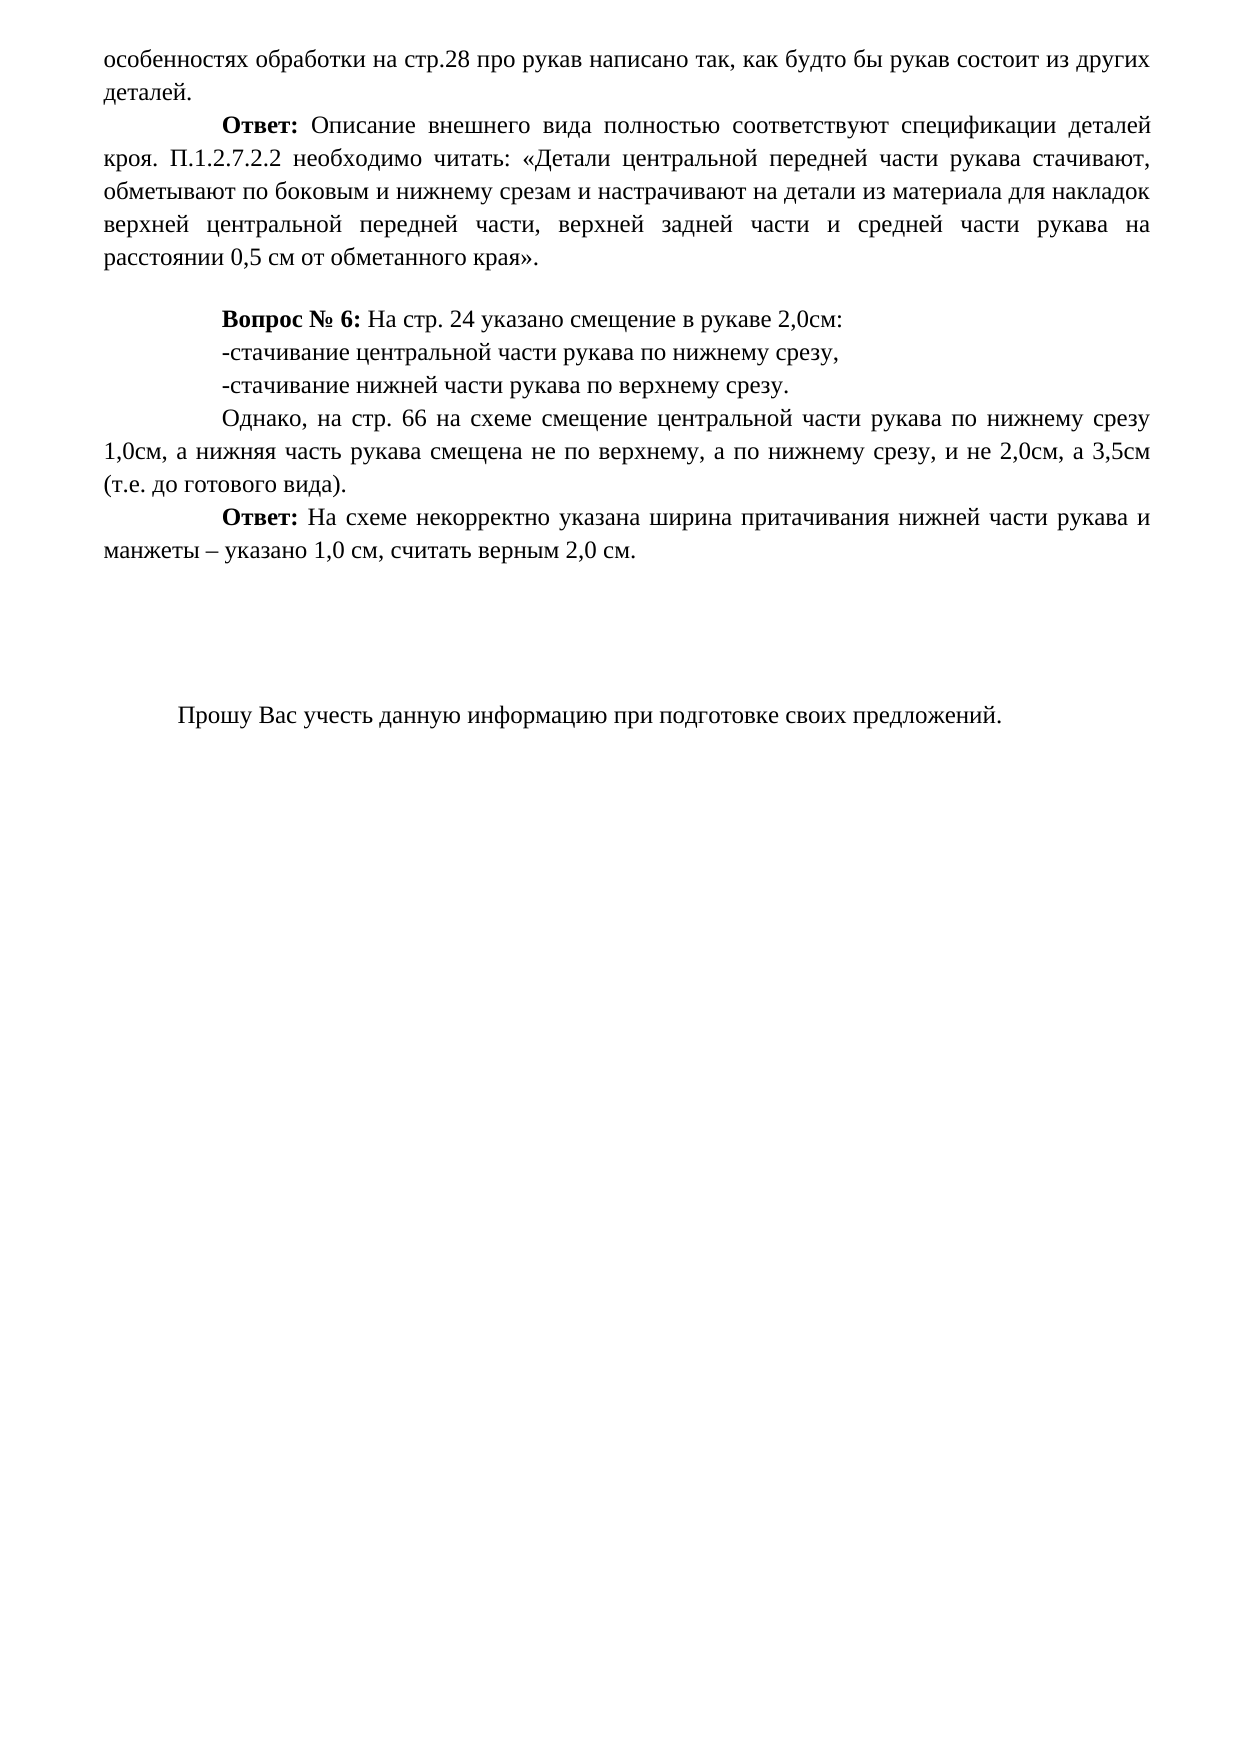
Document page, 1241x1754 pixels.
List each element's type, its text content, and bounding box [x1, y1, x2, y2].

text Однако, на стр. 66 на схеме смещение центральной части рукава по нижнему срезу 1,0см, а нижняя часть рукава смещена не по верхнему, а по нижнему срезу, и не 2,0см, а 3,5см (т.е. до готового вида). [103, 403, 1152, 498]
text -стачивание центральной части рукава по нижнему срезу, [103, 337, 1152, 366]
text Ответ: На схеме некорректно указана ширина притачивания нижней части рукава и манжеты – указано 1,0 см, считать верным 2,0 см. [103, 502, 1152, 564]
text Вопрос № 6: На стр. 24 указано смещение в рукаве 2,0см: [103, 304, 1152, 333]
text -стачивание нижней части рукава по верхнему срезу. [103, 370, 1152, 399]
text Ответ: Описание внешнего вида полностью соответствуют спецификации деталей кроя. П.1.2.7.2.2 необходимо читать: «Детали центральной передней части рукава стачивают, обметывают по боковым и нижнему срезам и настрачивают на детали из материала для накладок верхней центральной передней части, верхней задней части и средней части рукава на расстоянии 0,5 см от обметанного края». [103, 110, 1152, 271]
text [103, 44, 1152, 106]
text Прошу Вас учесть данную информацию при подготовке своих предложений. [177, 701, 1152, 729]
